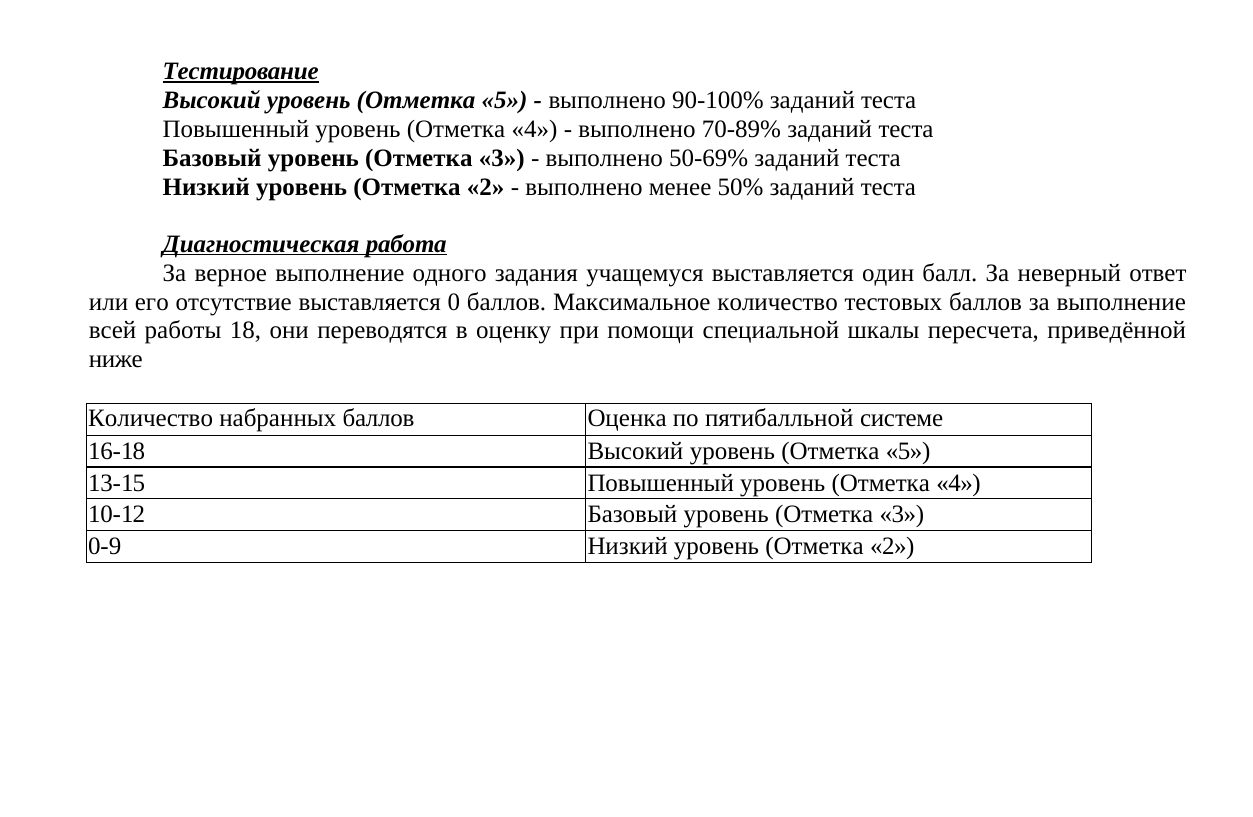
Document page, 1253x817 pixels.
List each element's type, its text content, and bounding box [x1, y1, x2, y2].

subtitle Тестирование [162, 57, 1223, 85]
table_header Оценка по пятибалльной системе [586, 404, 1091, 434]
table_cell Повышенный уровень (Отметка «4») [586, 468, 1091, 498]
text Высокий уровень (Отметка «5») - выполнено 90-100% заданий теста Повышенный уровень (Отметка «4») - выполнено 70-89% заданий теста Базовый уровень (Отметка «3») - выполнено 50-69% заданий теста Низкий уровень (Отметка «2» - выполнено менее 50% заданий теста [162, 85, 952, 200]
table_cell Базовый уровень (Отметка «3») [586, 499, 1091, 530]
table_cell 10-12 [87, 499, 585, 530]
table_header Количество набранных баллов [87, 404, 585, 434]
subtitle Диагностическая работа [162, 229, 1223, 258]
table_cell 0-9 [87, 531, 585, 562]
table_cell 16-18 [87, 436, 585, 466]
text За верное выполнение одного задания учащемуся выставляется один балл. За неверный ответ или его отсутствие выставляется 0 баллов. Максимальное количество тестовых баллов за выполнение всей работы 18, они переводятся в оценку при помощи специальной шкалы пересчета, приведённой ниже [89, 258, 1187, 373]
table_cell 13-15 [87, 468, 585, 498]
table_cell Высокий уровень (Отметка «5») [586, 436, 1091, 466]
table_cell Низкий уровень (Отметка «2») [586, 531, 1091, 562]
